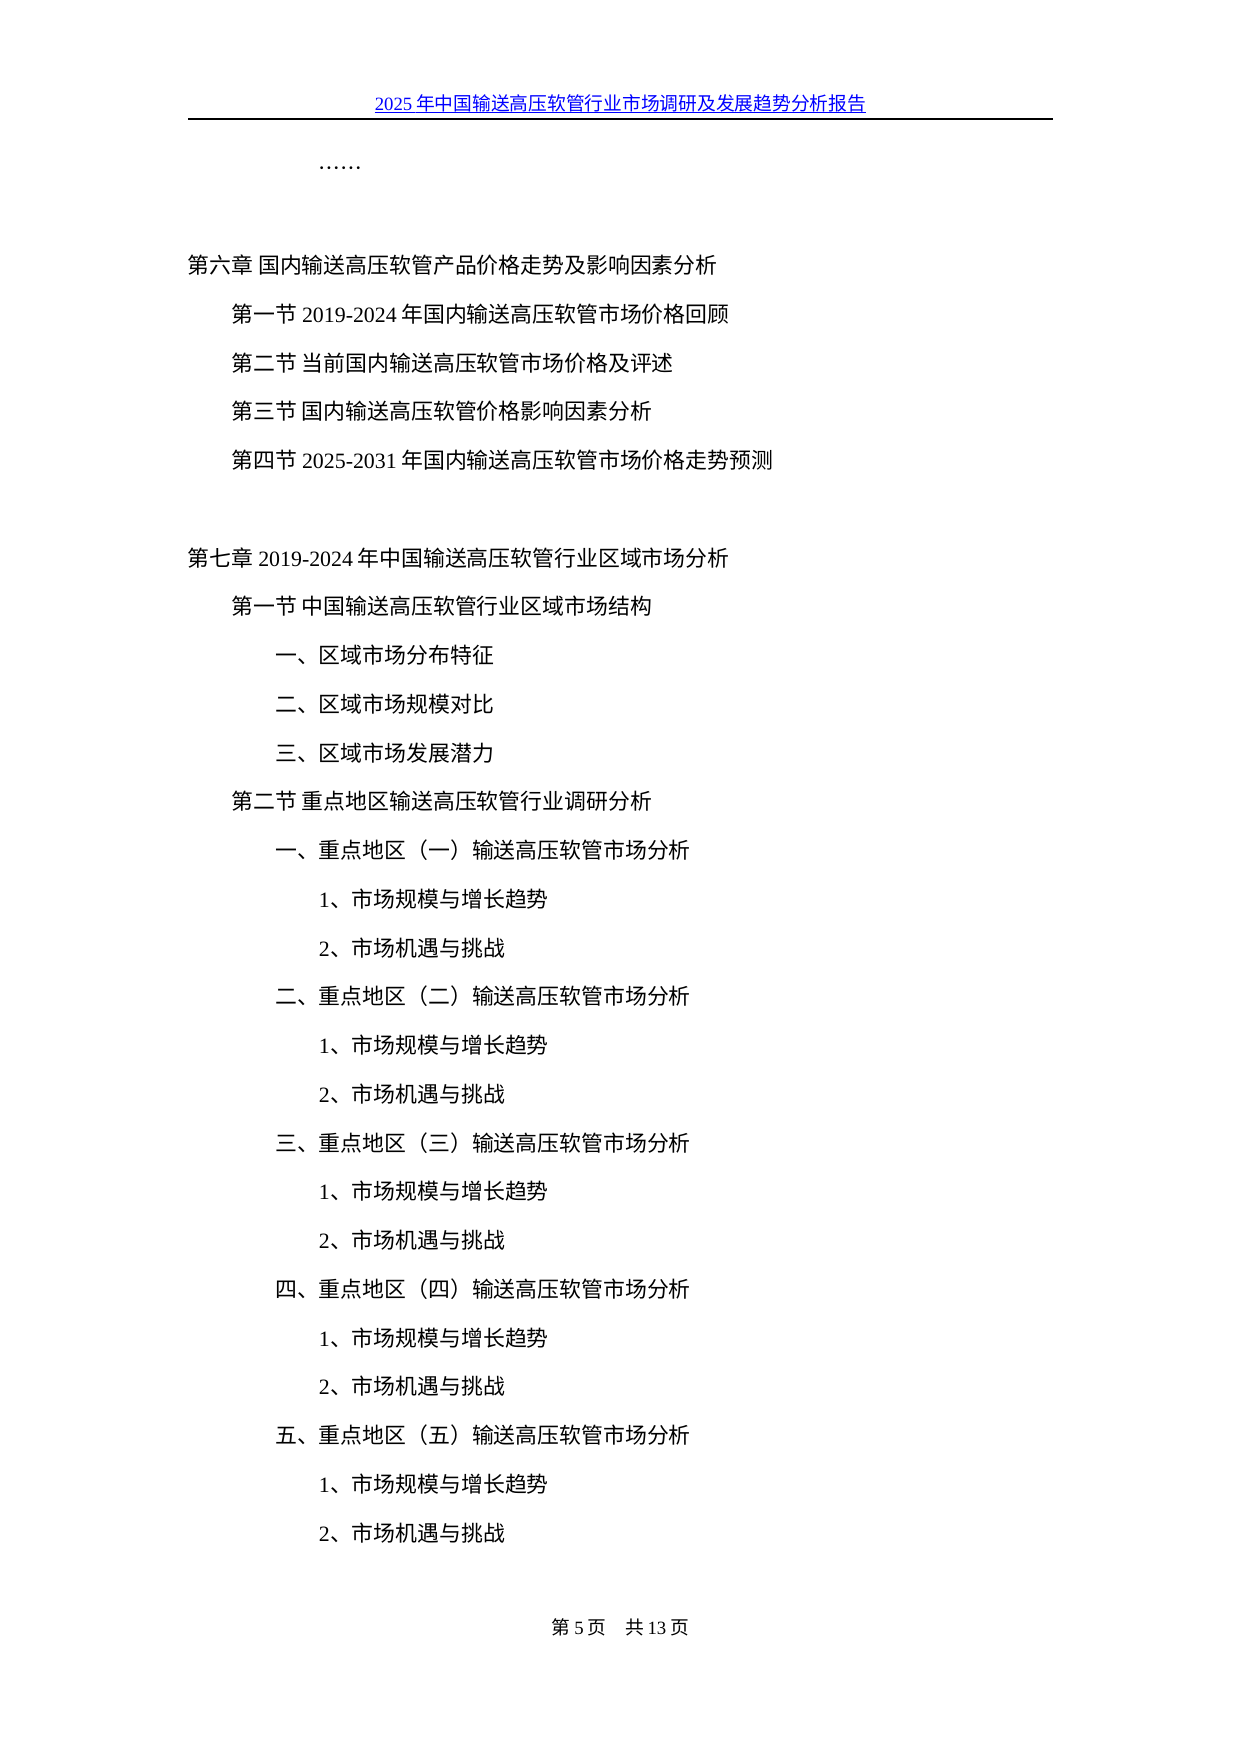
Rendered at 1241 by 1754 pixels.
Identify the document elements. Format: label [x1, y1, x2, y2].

text [187, 150, 1053, 1548]
